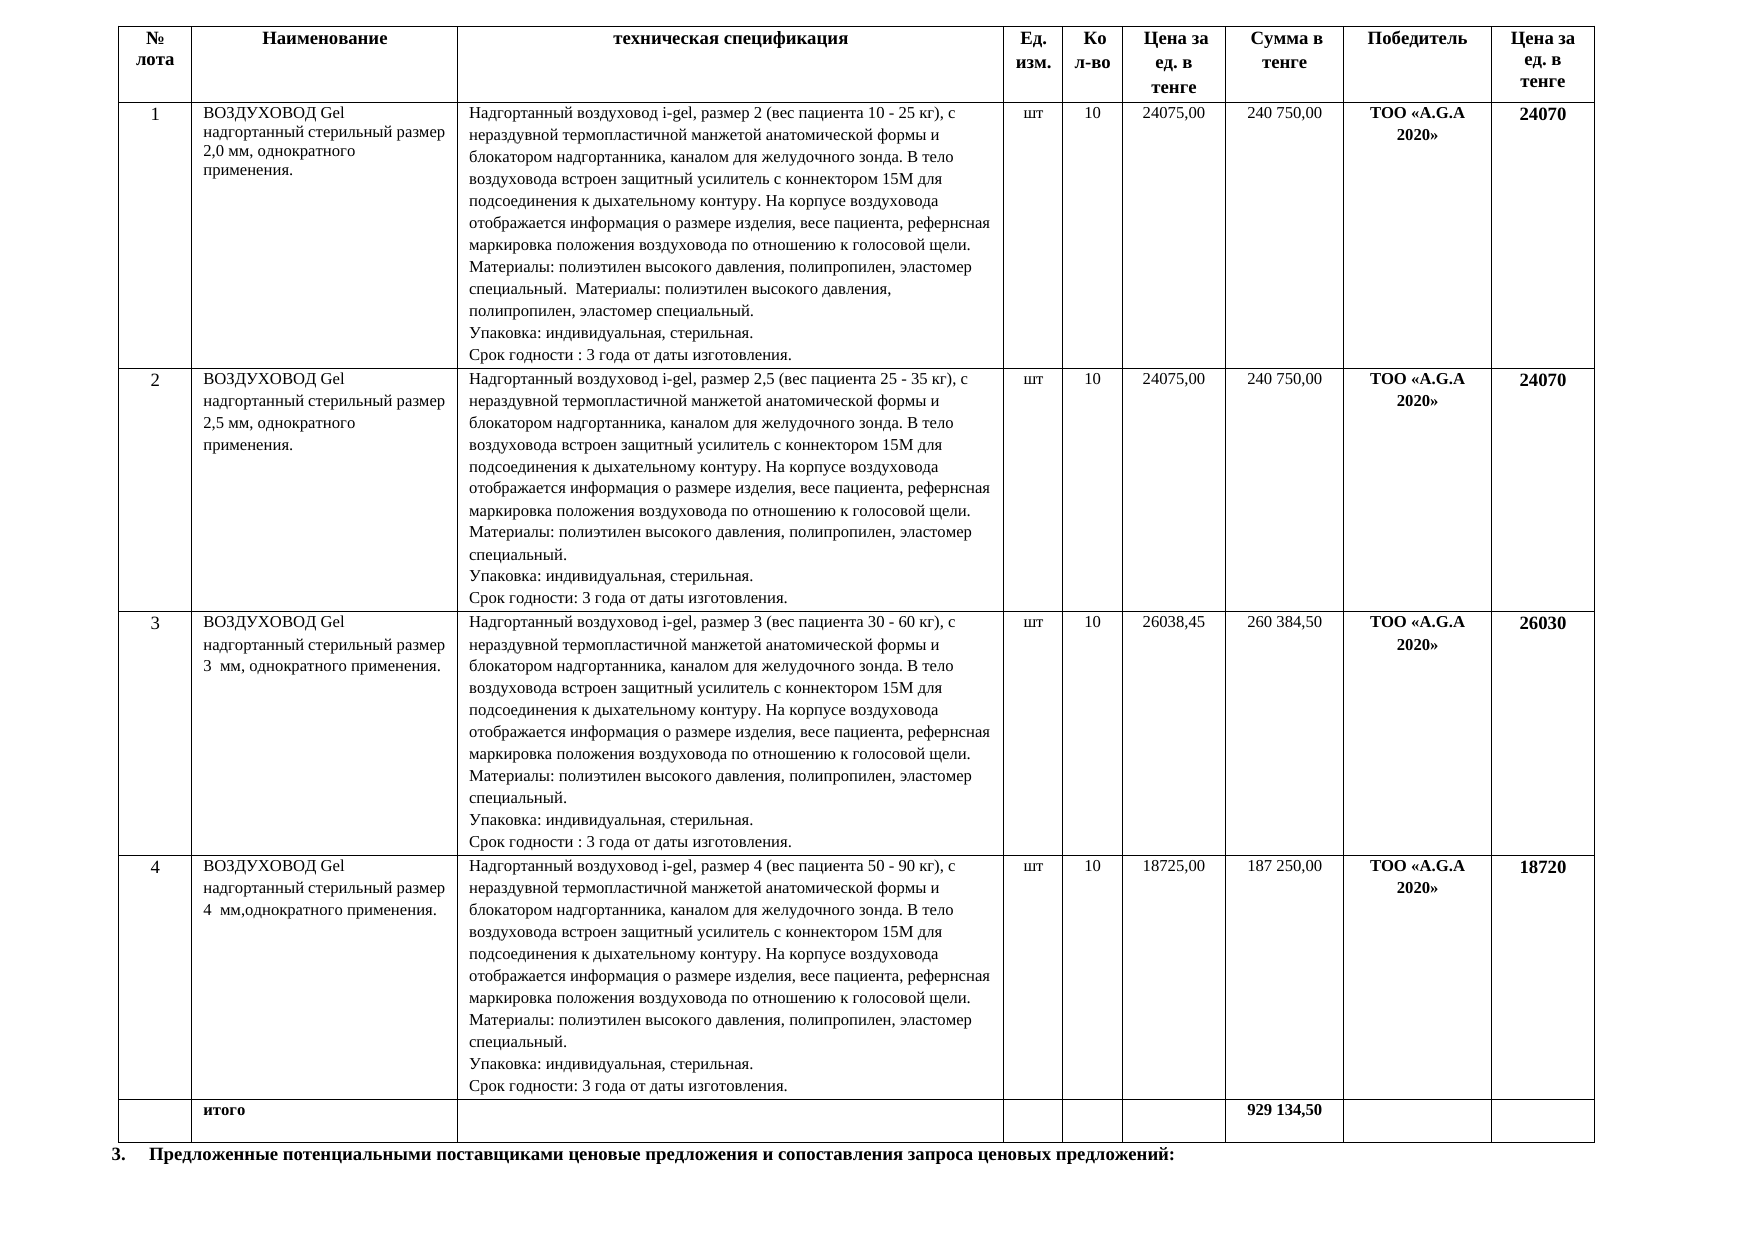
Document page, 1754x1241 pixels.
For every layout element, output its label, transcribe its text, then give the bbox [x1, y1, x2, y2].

table_header техническая спецификация [458, 27, 1003, 102]
list Предложенные потенциальными поставщиками ценовые предложения и сопоставления запроса ценовых предложений: [111, 46, 1639, 1164]
table_cell 2 [119, 369, 191, 611]
table_cell шт [1004, 103, 1062, 367]
table_header Цена за ед. в тенге [1123, 27, 1225, 102]
table_header Победитель [1344, 27, 1491, 102]
table_cell Надгортанный воздуховод i-gel, размер 2 (вес пациента 10 - 25 кг), с нераздувной термопластичной манжетой анатомической формы и блокатором надгортанника, каналом для желудочного зонда. В тело воздуховода встроен защитный усилитель с коннектором 15М для подсоединения к дыхательному контуру. На корпусе воздуховода отображается информация о размере изделия, весе пациента, рефернсная маркировка положения воздуховода по отношению к голосовой щели. Материалы: полиэтилен высокого давления, полипропилен, эластомер специальный. Материалы: полиэтилен высокого давления, полипропилен, эластомер специальный. Упаковка: индивидуальная, стерильная. Срок годности : 3 года от даты изготовления. [458, 103, 1003, 367]
table_cell [1123, 1100, 1225, 1142]
table_cell 187 250,00 [1226, 856, 1343, 1099]
table_cell 10 [1063, 369, 1122, 611]
table_cell 1 [119, 103, 191, 367]
table_cell ТОО «A.G.A 2020» [1344, 612, 1491, 855]
table_header № лота [119, 27, 191, 102]
table_cell [1004, 1100, 1062, 1142]
table_cell Надгортанный воздуховод i-gel, размер 4 (вес пациента 50 - 90 кг), с нераздувной термопластичной манжетой анатомической формы и блокатором надгортанника, каналом для желудочного зонда. В тело воздуховода встроен защитный усилитель с коннектором 15М для подсоединения к дыхательному контуру. На корпусе воздуховода отображается информация о размере изделия, весе пациента, рефернсная маркировка положения воздуховода по отношению к голосовой щели. Материалы: полиэтилен высокого давления, полипропилен, эластомер специальный. Упаковка: индивидуальная, стерильная. Срок годности: 3 года от даты изготовления. [458, 856, 1003, 1099]
table_cell ВОЗДУХОВОД Gel надгортанный стерильный размер 4 мм,однократного применения. [192, 856, 457, 1099]
table_cell 24075,00 [1123, 369, 1225, 611]
table_cell 10 [1063, 856, 1122, 1099]
table_cell шт [1004, 856, 1062, 1099]
table_cell [119, 1100, 191, 1142]
table_cell 24070 [1492, 103, 1594, 367]
table_cell 260 384,50 [1226, 612, 1343, 855]
table_header Наименование [192, 27, 457, 102]
table_cell 240 750,00 [1226, 103, 1343, 367]
table_cell 240 750,00 [1226, 369, 1343, 611]
table_cell 10 [1063, 103, 1122, 367]
table_header Кол-во [1063, 27, 1122, 102]
table_cell 18720 [1492, 856, 1594, 1099]
table_cell ВОЗДУХОВОД Gel надгортанный стерильный размер 2,5 мм, однократного применения. [192, 369, 457, 611]
table_cell Надгортанный воздуховод i-gel, размер 3 (вес пациента 30 - 60 кг), с нераздувной термопластичной манжетой анатомической формы и блокатором надгортанника, каналом для желудочного зонда. В тело воздуховода встроен защитный усилитель с коннектором 15М для подсоединения к дыхательному контуру. На корпусе воздуховода отображается информация о размере изделия, весе пациента, рефернсная маркировка положения воздуховода по отношению к голосовой щели. Материалы: полиэтилен высокого давления, полипропилен, эластомер специальный. Упаковка: индивидуальная, стерильная. Срок годности : 3 года от даты изготовления. [458, 612, 1003, 855]
table_cell ВОЗДУХОВОД Gel надгортанный стерильный размер 3 мм, однократного применения. [192, 612, 457, 855]
table_cell [1063, 1100, 1122, 1142]
table_cell ВОЗДУХОВОД Gel надгортанный стерильный размер 2,0 мм, однократного применения. [192, 103, 457, 367]
table_cell [458, 1100, 1003, 1142]
table_cell шт [1004, 369, 1062, 611]
table_cell 24075,00 [1123, 103, 1225, 367]
table_cell ТОО «A.G.A 2020» [1344, 856, 1491, 1099]
table_header Сумма в тенге [1226, 27, 1343, 102]
table_cell 3 [119, 612, 191, 855]
table_cell 18725,00 [1123, 856, 1225, 1099]
table_cell ТОО «A.G.A 2020» [1344, 369, 1491, 611]
table_cell Надгортанный воздуховод i-gel, размер 2,5 (вес пациента 25 - 35 кг), с нераздувной термопластичной манжетой анатомической формы и блокатором надгортанника, каналом для желудочного зонда. В тело воздуховода встроен защитный усилитель с коннектором 15М для подсоединения к дыхательному контуру. На корпусе воздуховода отображается информация о размере изделия, весе пациента, рефернсная маркировка положения воздуховода по отношению к голосовой щели. Материалы: полиэтилен высокого давления, полипропилен, эластомер специальный. Упаковка: индивидуальная, стерильная. Срок годности: 3 года от даты изготовления. [458, 369, 1003, 611]
table_cell ТОО «A.G.A 2020» [1344, 103, 1491, 367]
table_cell шт [1004, 612, 1062, 855]
table_cell 4 [119, 856, 191, 1099]
table_cell 24070 [1492, 369, 1594, 611]
table_cell [1492, 1100, 1594, 1142]
table_cell итого [192, 1100, 457, 1142]
table_header Цена за ед. в тенге [1492, 27, 1594, 102]
table_cell 26030 [1492, 612, 1594, 855]
table_cell 10 [1063, 612, 1122, 855]
table_cell [1344, 1100, 1491, 1142]
table_cell 26038,45 [1123, 612, 1225, 855]
table_header Ед. изм. [1004, 27, 1062, 102]
table_cell 929 134,50 [1226, 1100, 1343, 1142]
